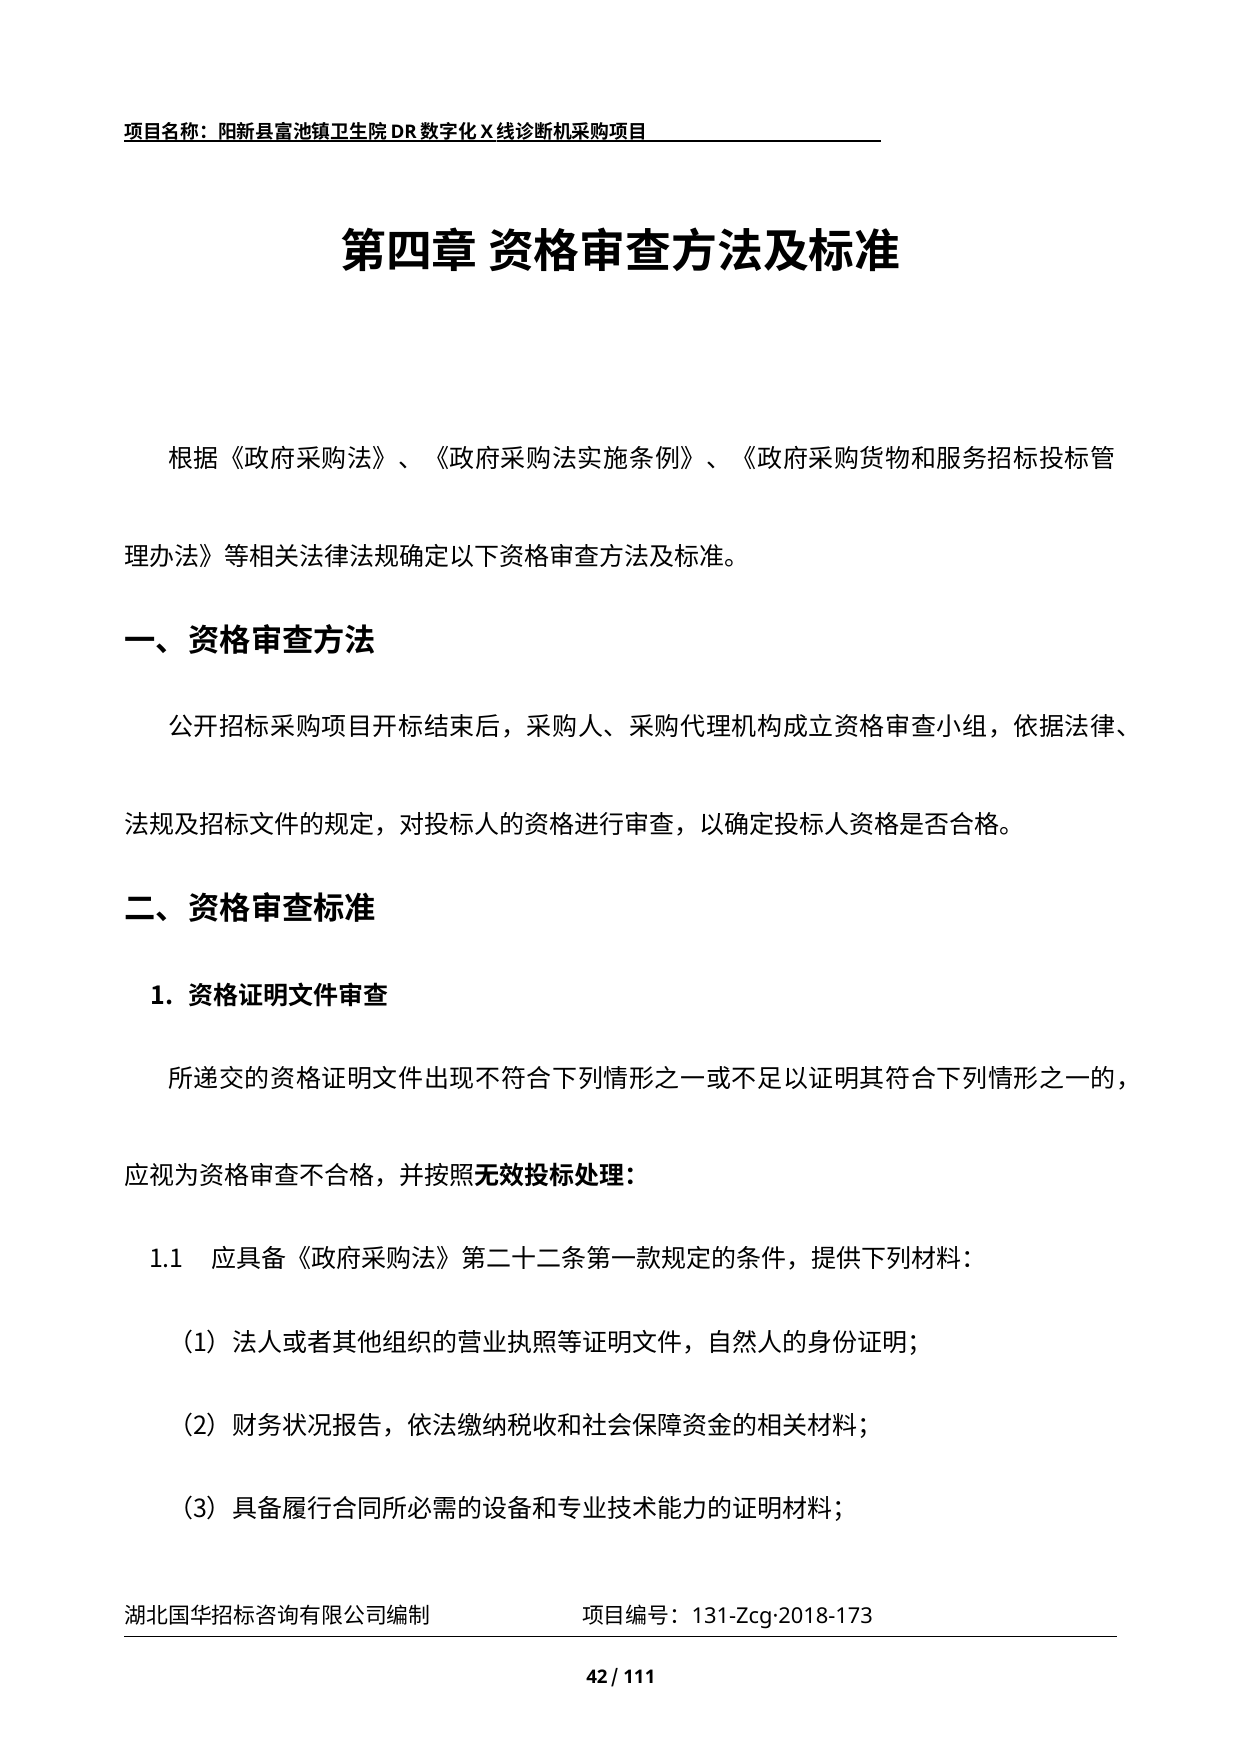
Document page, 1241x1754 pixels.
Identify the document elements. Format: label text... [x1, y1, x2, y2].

text 所递交的资格证明文件出现不符合下列情形之一或不足以证明其符合下列情形之一的，应视为资格审查不合格，并按照无效投标处理： [124, 1044, 1116, 1206]
list 法人或者其他组织的营业执照等证明文件，自然人的身份证明； [168, 1308, 1116, 1373]
subtitle 第四章 资格审查方法及标准 [124, 199, 1116, 296]
text 公开招标采购项目开标结束后，采购人、采购代理机构成立资格审查小组，依据法律、法规及招标文件的规定，对投标人的资格进行审查，以确定投标人资格是否合格。 [124, 692, 1116, 855]
subtitle 资格审查标准 [124, 873, 1116, 938]
text 根据《政府采购法》、《政府采购法实施条例》、《政府采购货物和服务招标投标管理办法》等相关法律法规确定以下资格审查方法及标准。 [124, 424, 1116, 587]
list 财务状况报告，依法缴纳税收和社会保障资金的相关材料； [168, 1391, 1116, 1456]
list 具备履行合同所必需的设备和专业技术能力的证明材料； [168, 1474, 1116, 1539]
subtitle 资格审查方法 [124, 605, 1116, 670]
list 资格证明文件审查 [126, 961, 1116, 1026]
list 应具备《政府采购法》第二十二条第一款规定的条件，提供下列材料： [149, 1224, 1116, 1289]
